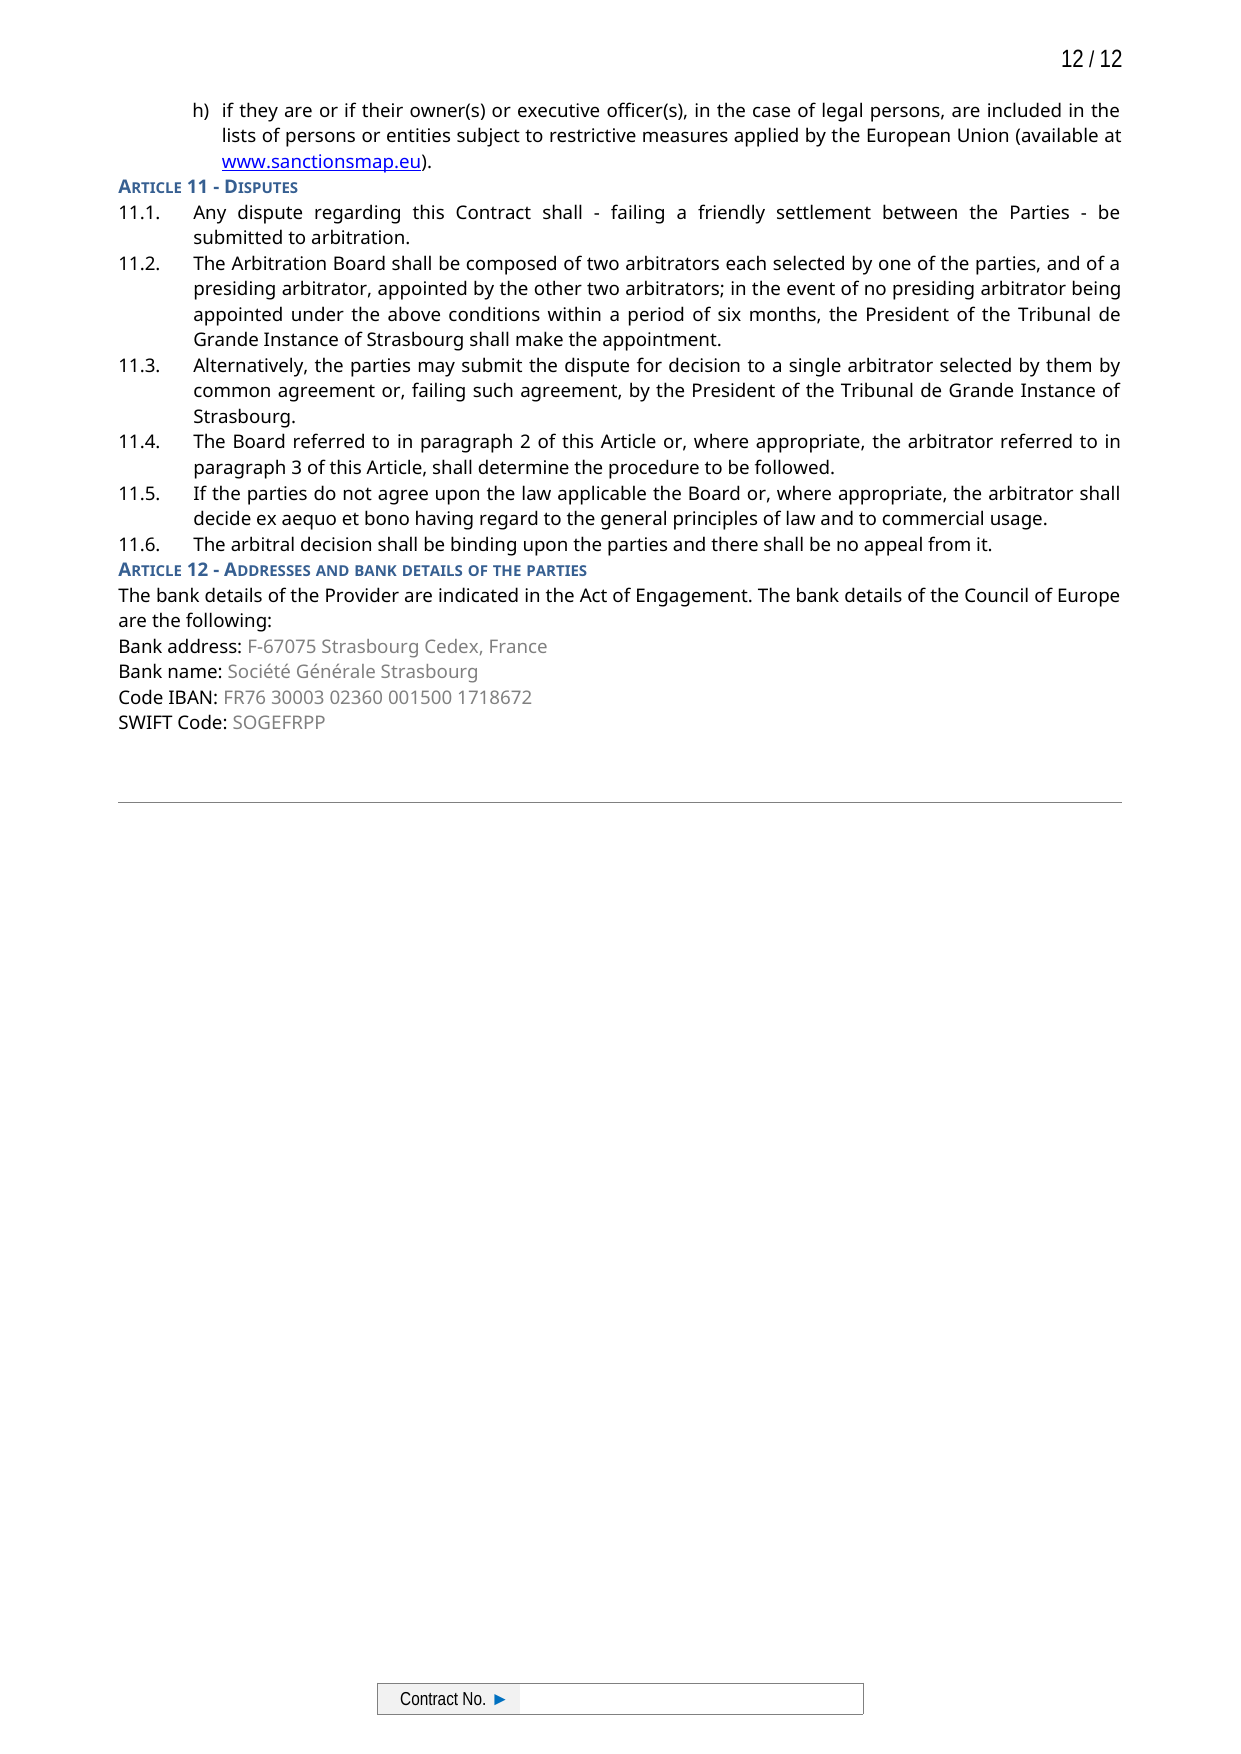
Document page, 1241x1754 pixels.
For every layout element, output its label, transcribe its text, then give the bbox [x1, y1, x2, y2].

list Any dispute regarding this Contract shall - failing a friendly settlement between the Parties - be submitted to arbitration. [118, 199, 1122, 250]
text Article 12 - Addresses and bank details of the parties [118, 556, 1122, 582]
text Bank name: Société Générale Strasbourg [118, 658, 1122, 684]
text Code IBAN: FR76 30003 02360 001500 1718672 [118, 684, 1122, 709]
text The bank details of the Provider are indicated in the Act of Engagement. The bank details of the Council of Europe are the following: [118, 582, 1122, 633]
list The arbitral decision shall be binding upon the parties and there shall be no appeal from it. [118, 531, 1122, 556]
list The Arbitration Board shall be composed of two arbitrators each selected by one of the parties, and of a presiding arbitrator, appointed by the other two arbitrators; in the event of no presiding arbitrator being appointed under the above conditions within a period of six months, the President of the Tribunal de Grande Instance of Strasbourg shall make the appointment. [118, 250, 1122, 352]
list if they are or if their owner(s) or executive officer(s), in the case of legal persons, are included in the lists of persons or entities subject to restrictive measures applied by the European Union (available at www.sanctionsmap.eu). [192, 97, 1122, 173]
text Bank address: F-67075 Strasbourg Cedex, France [118, 633, 1122, 658]
text SWIFT Code: SOGEFRPP [118, 709, 1122, 735]
list If the parties do not agree upon the law applicable the Board or, where appropriate, the arbitrator shall decide ex aequo et bono having regard to the general principles of law and to commercial usage. [118, 480, 1122, 531]
list Alternatively, the parties may submit the dispute for decision to a single arbitrator selected by them by common agreement or, failing such agreement, by the President of the Tribunal de Grande Instance of Strasbourg. [118, 352, 1122, 429]
text Article 11 - Disputes [118, 173, 1122, 199]
list The Board referred to in paragraph 2 of this Article or, where appropriate, the arbitrator referred to in paragraph 3 of this Article, shall determine the procedure to be followed. [118, 429, 1122, 480]
